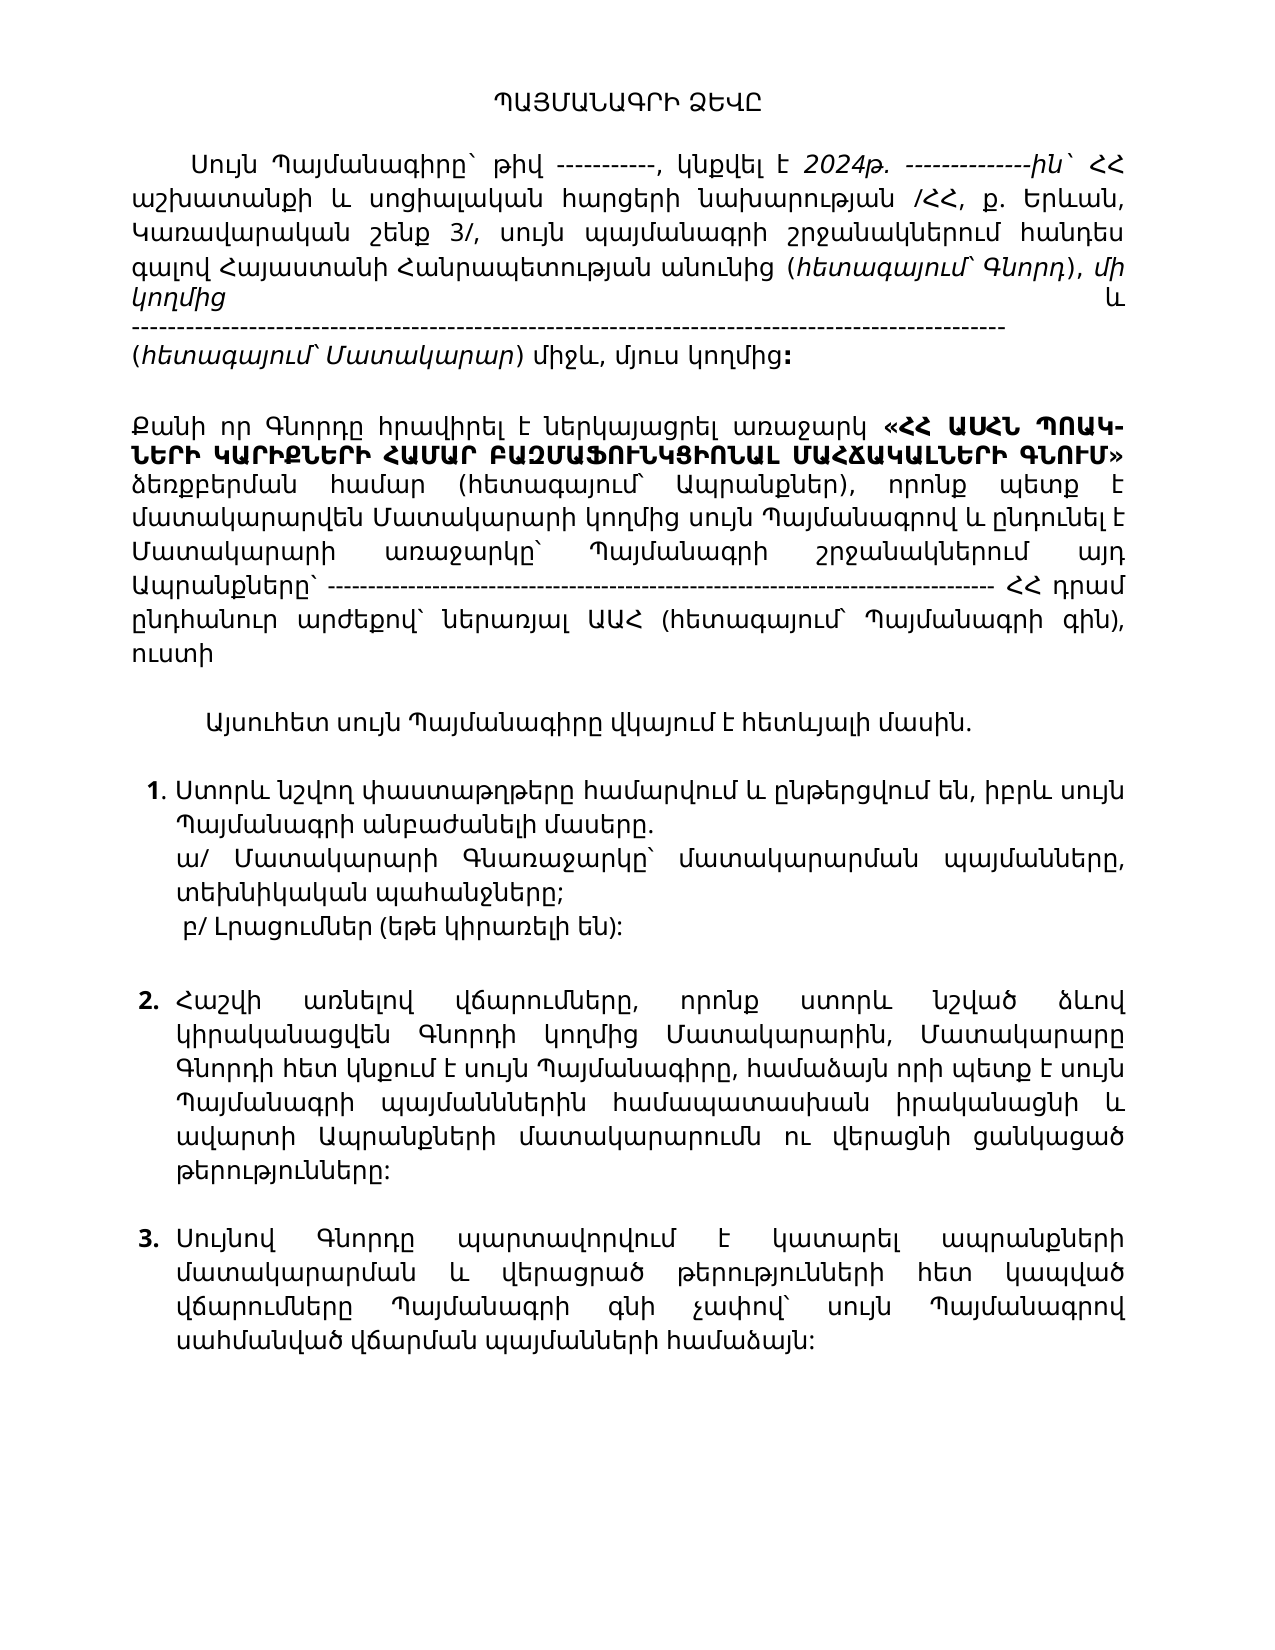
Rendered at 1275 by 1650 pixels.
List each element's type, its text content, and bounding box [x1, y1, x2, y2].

text ՊԱՅՄԱՆԱԳՐԻ ՁԵՎԸ [131, 89, 1125, 118]
text Այսուհետ սույն Պայմանագիրը վկայում է հետևյալի մասին. [131, 704, 1125, 738]
text ա/ Մատակարարի Գնառաջարկը՝ մատակարարման պայմանները, տեխնիկական պահանջները; [176, 841, 1125, 909]
text 1. Ստորև նշվող փաստաթղթերը համարվում և ընթերցվում են, իբրև սույն Պայմանագրի անբաժանելի մասերը. [146, 772, 1125, 841]
list Հաշվի առնելով վճարումները, որոնք ստորև նշված ձևով կիրականացվեն Գնորդի կողմից Մատակարարին, Մատակարարը Գնորդի հետ կնքում է սույն Պայմանագիրը, համաձայն որի պետք է սույն Պայմանագրի պայմանններին համապատասխան իրականացնի և ավարտի Ապրանքների մատակարարումն ու վերացնի ցանկացած թերությունները: [138, 982, 1125, 1187]
text բ/ Լրացումներ (եթե կիրառելի են): [176, 909, 1125, 943]
text Քանի որ Գնորդը հրավիրել է ներկայացրել առաջարկ «ՀՀ ԱՍՀՆ ՊՈԱԿ-ՆԵՐԻ ԿԱՐԻՔՆԵՐԻ ՀԱՄԱՐ ԲԱԶՄԱՖՈՒՆԿՑԻՈՆԱԼ ՄԱՀՃԱԿԱԼՆԵՐԻ ԳՆՈՒՄ» ձեռքբերման համար (հետագայում՝ Ապրանքներ), որոնք պետք է մատակարարվեն Մատակարարի կողմից սույն Պայմանագրով և ընդունել է Մատակարարի առաջարկը՝ Պայմանագրի շրջանակներում այդ Ապրանքները` ----------------------------------------------------------------------------------- ՀՀ դրամ ընդհանուր արժեքով` ներառյալ ԱԱՀ (հետագայում՝ Պայմանագրի գին), ուստի [131, 412, 1125, 670]
text Սույն Պայմանագիրը` թիվ -----------, կնքվել է 2024թ. --------------ին` ՀՀ աշխատանքի և սոցիալական հարցերի նախարության /ՀՀ, ք. Երևան, Կառավարական շենք 3/, սույն պայմանագրի շրջանակներում հանդես գալով Հայաստանի Հանրապետության անունից (հետագայում՝ Գնորդ), մի կողմից և -------------------------------------------------------------------------------------------------(հետագայում՝ Մատակարար) միջև, մյուս կողմից: [131, 147, 1125, 371]
list Սույնով Գնորդը պարտավորվում է կատարել ապրանքների մատակարարման և վերացրած թերությունների հետ կապված վճարումները Պայմանագրի գնի չափով՝ սույն Պայմանագրով սահմանված վճարման պայմանների համաձայն: [138, 1221, 1125, 1357]
